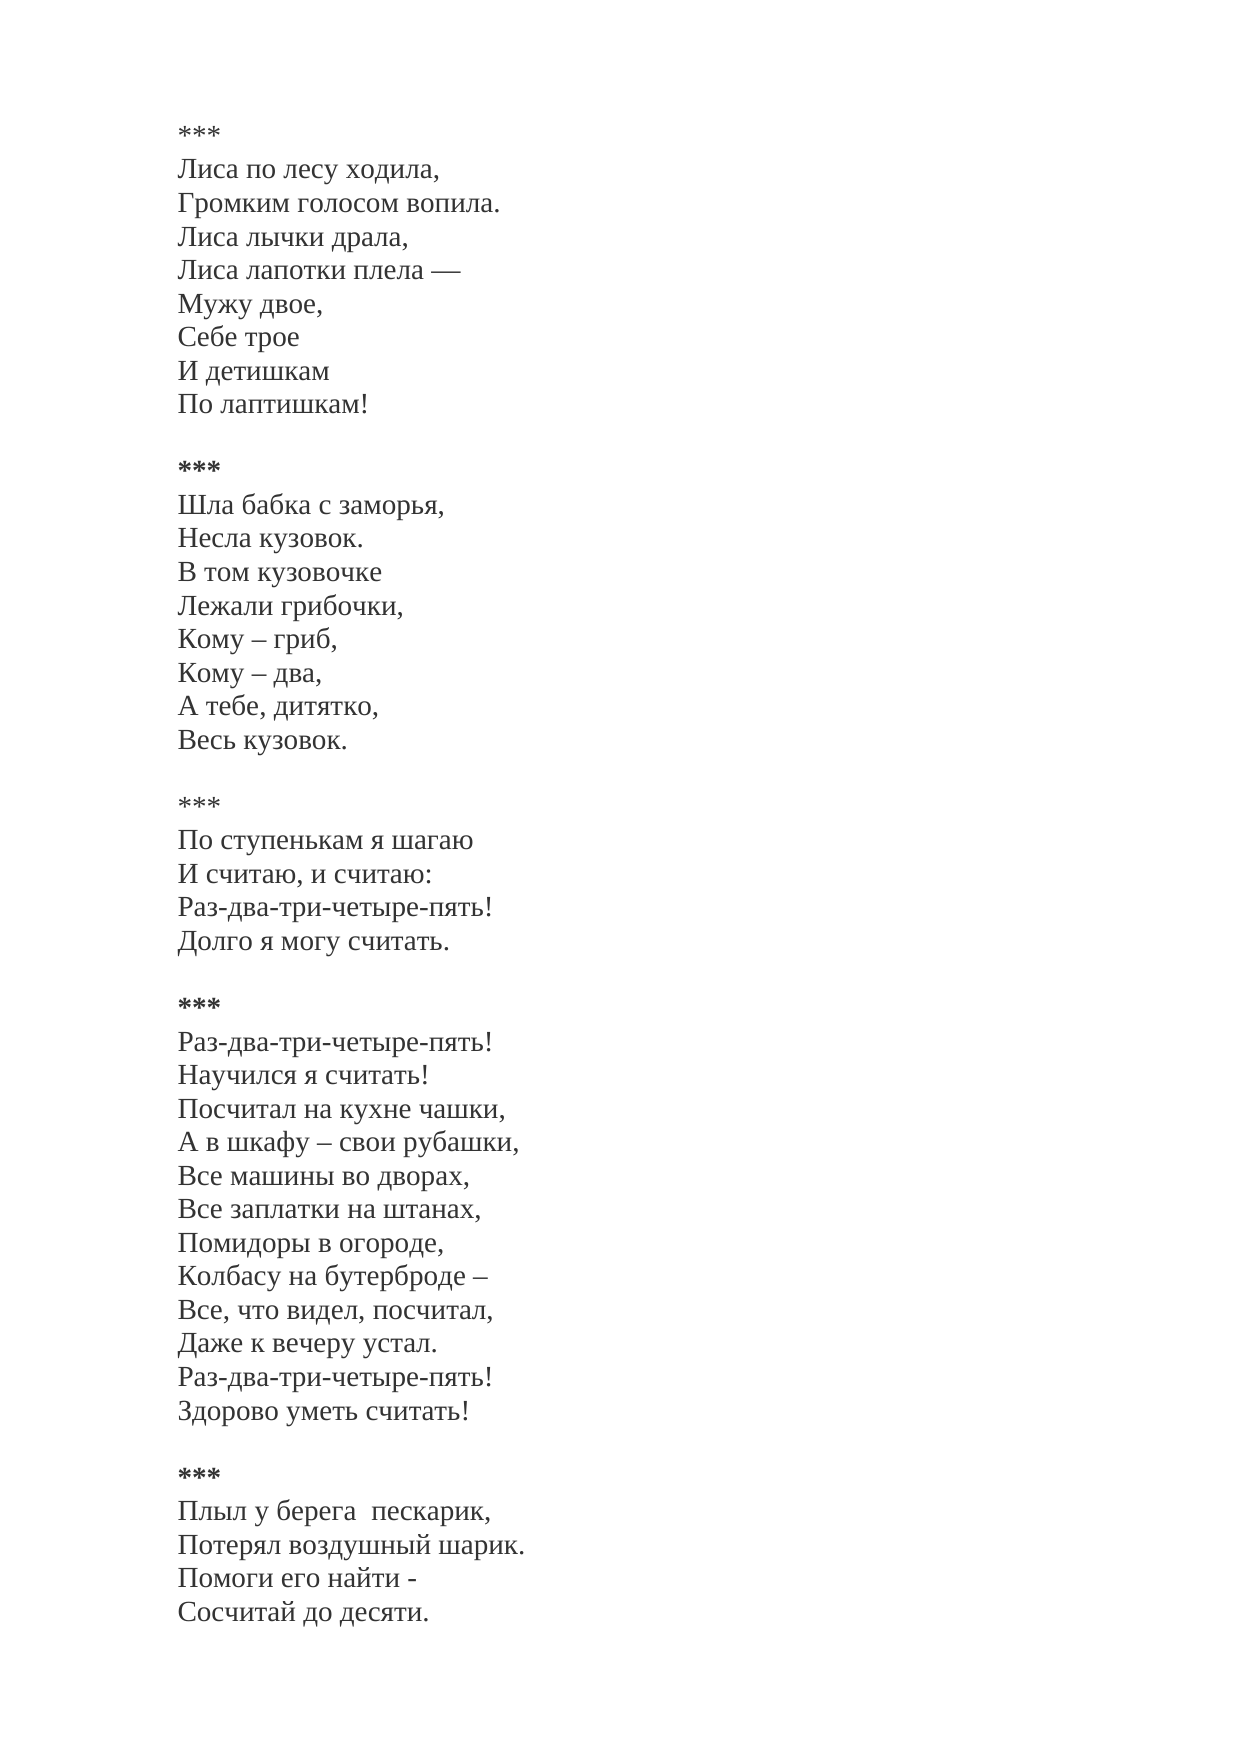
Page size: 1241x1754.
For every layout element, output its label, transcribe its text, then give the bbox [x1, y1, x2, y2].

text *** [177, 1460, 1152, 1493]
text Плыл у беpега пескаpик, Потеpял воздушный шаpик. Помоги его найти - Сосчитай до десяти. [177, 1493, 1152, 1627]
text Лиса по лесу ходила, Громким голосом вопила. Лиса лычки драла, Лиса лапотки плела — Мужу двое, Себе трое И детишкам По лаптишкам! *** Шла бабка с заморья, Несла кузовок. В том кузовочке Лежали грибочки, Кому – гриб, Кому – два, А тебе, дитятко, Весь кузовок. *** По ступенькам я шагаю И считаю, и считаю: Раз-два-три-четыре-пять! Долго я могу считать. *** Раз-два-три-четыре-пять! Научился я считать! Посчитал на кухне чашки, А в шкафу – свои рубашки, Все машины во дворах, Все заплатки на штанах, Помидоры в огороде, Колбасу на бутерброде – Все, что видел, посчитал, Даже к вечеру устал. Раз-два-три-четыре-пять! Здорово уметь считать! [177, 152, 1152, 1426]
text *** [177, 118, 1152, 152]
